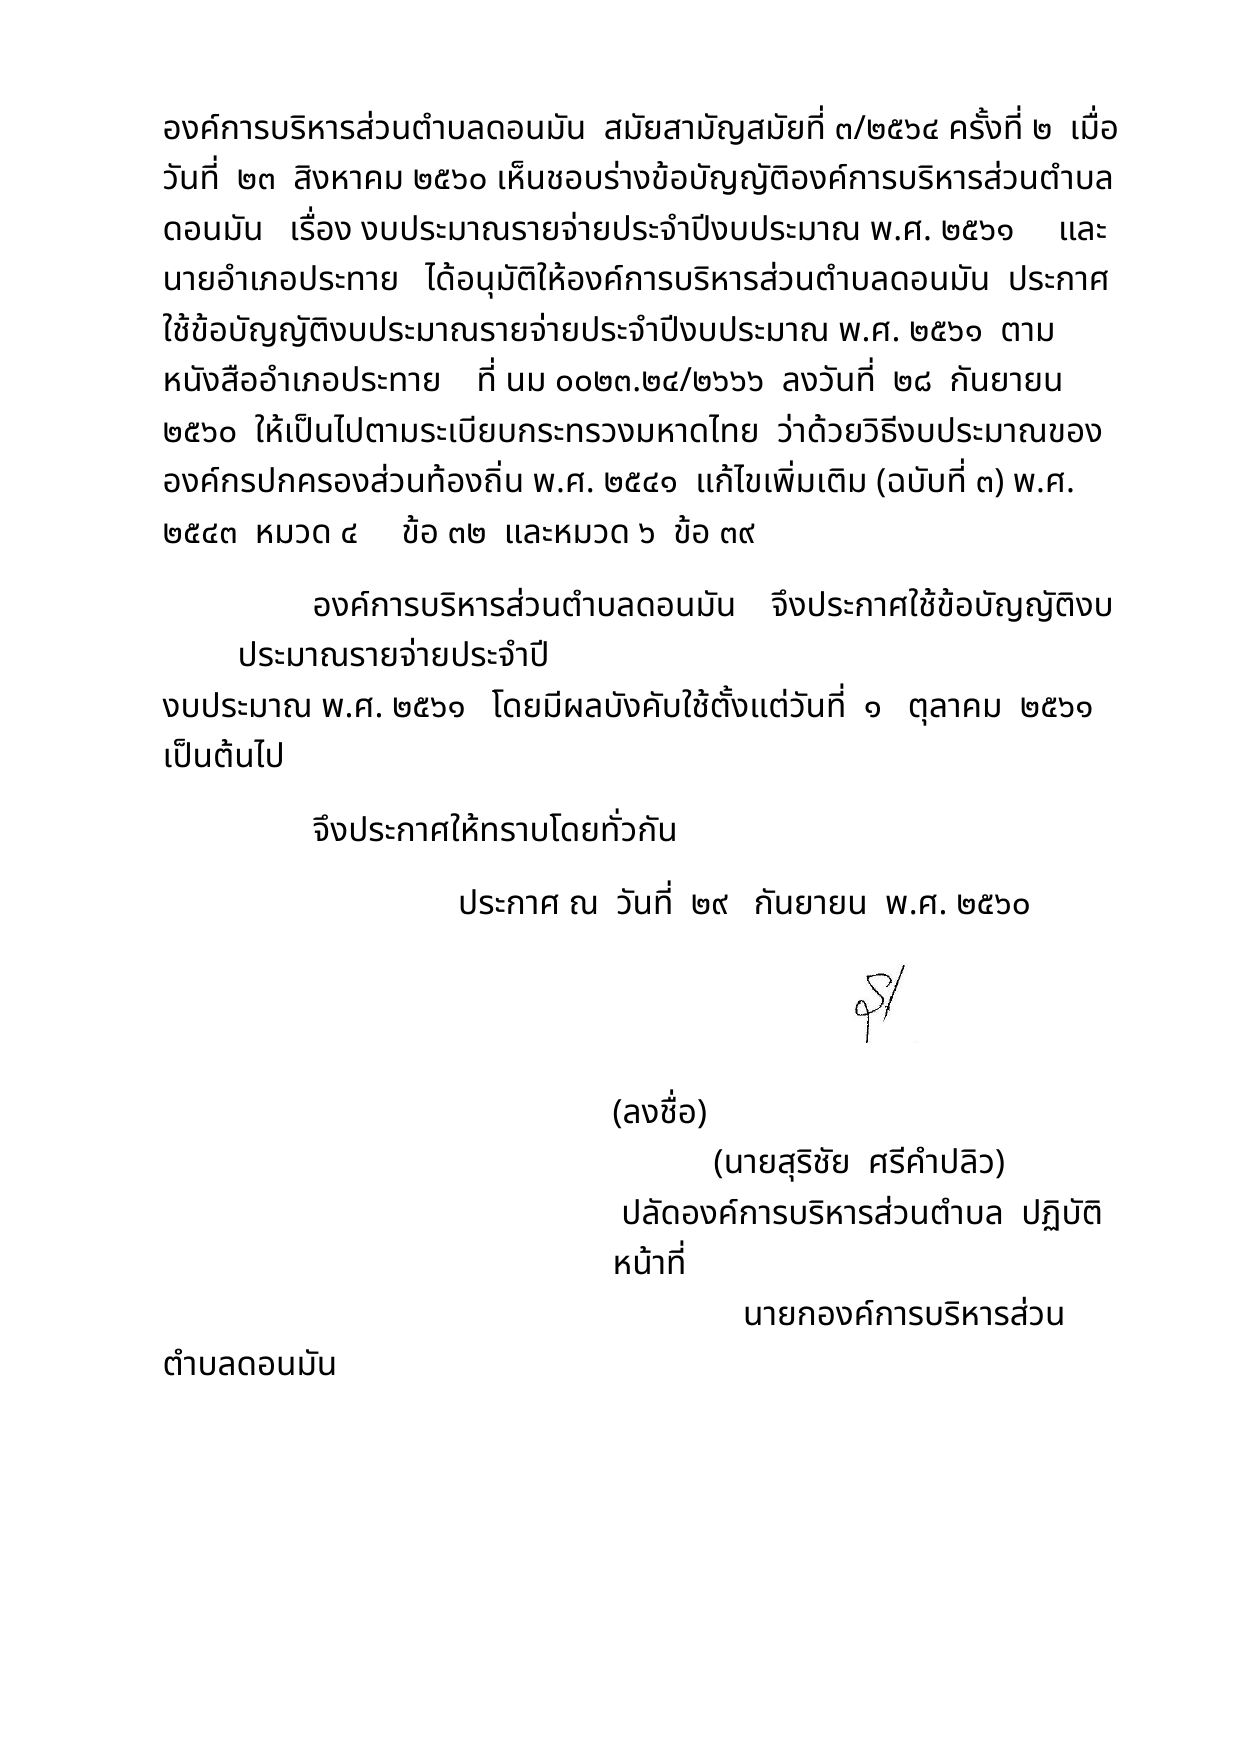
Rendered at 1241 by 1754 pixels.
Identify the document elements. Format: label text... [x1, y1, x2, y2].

text นายกองค์การบริหารส่วนตำบลดอนมัน [162, 1290, 1137, 1391]
text ปลัดองค์การบริหารส่วนตำบล ปฏิบัติหน้าที่ [612, 1189, 1137, 1290]
text ประกาศ ณ วันที่ ๒๙ กันยายน พ.ศ. ๒๕๖๐ [312, 879, 1137, 929]
text องค์การบริหารส่วนตำบลดอนมัน จึงประกาศใช้ข้อบัญญัติงบประมาณรายจ่ายประจำปี [237, 581, 1137, 682]
text (ลงชื่อ) [537, 1088, 1137, 1138]
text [162, 103, 1137, 558]
picture [812, 929, 922, 1043]
text จึงประกาศให้ทราบโดยทั่วกัน [237, 806, 1137, 856]
text (นายสุริชัย ศรีคำปลิว) [612, 1138, 1137, 1189]
text งบประมาณ พ.ศ. ๒๕๖๑ โดยมีผลบังคับใช้ตั้งแต่วันที่ ๑ ตุลาคม ๒๕๖๑ เป็นต้นไป [162, 682, 1137, 783]
